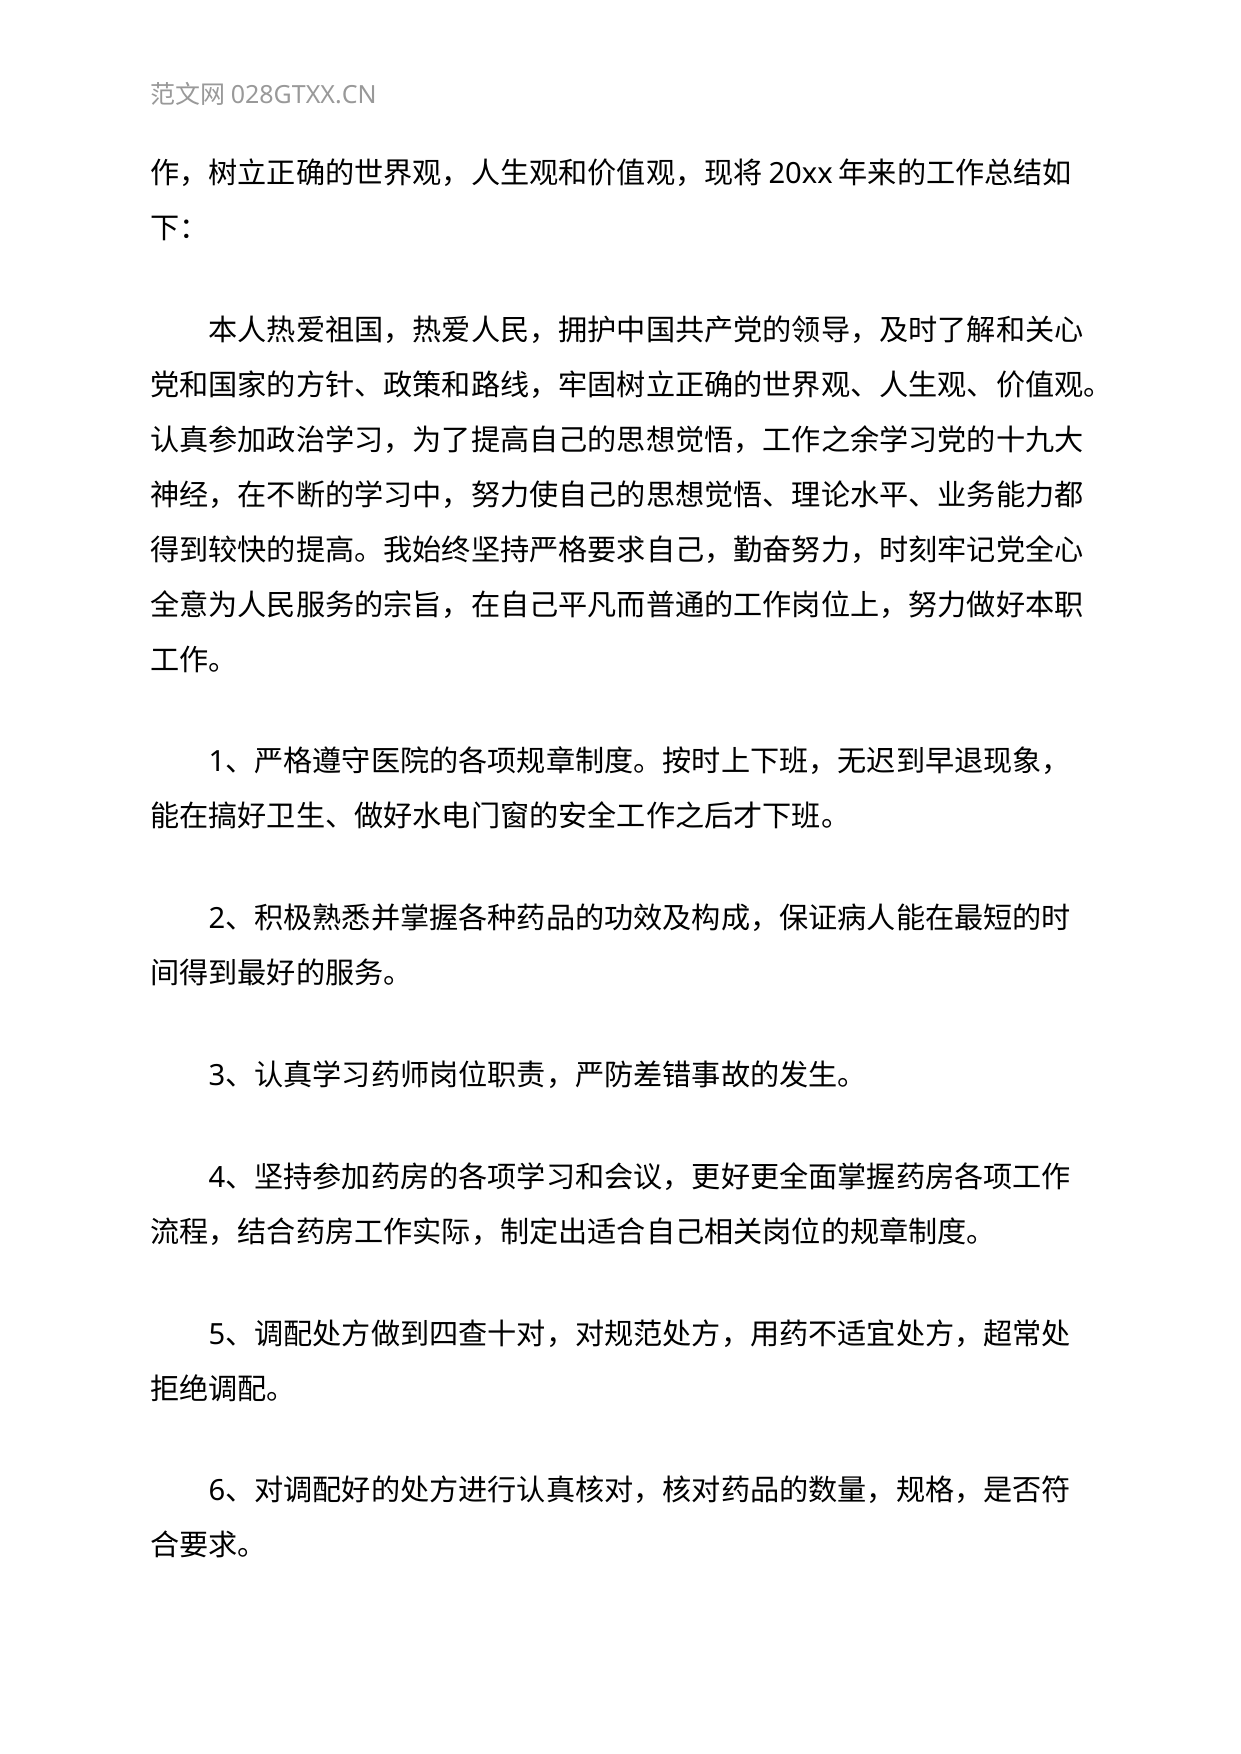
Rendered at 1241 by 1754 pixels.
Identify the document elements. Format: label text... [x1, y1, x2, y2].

text 3、认真学习药师岗位职责，严防差错事故的发生。 [150, 1051, 1090, 1094]
text 2、积极熟悉并掌握各种药品的功效及构成，保证病人能在最短的时间得到最好的服务。 [150, 895, 1090, 992]
text 1、严格遵守医院的各项规章制度。按时上下班，无迟到早退现象，能在搞好卫生、做好水电门窗的安全工作之后才下班。 [150, 738, 1090, 835]
text 本人热爱祖国，热爱人民，拥护中国共产党的领导，及时了解和关心党和国家的方针、政策和路线，牢固树立正确的世界观、人生观、价值观。认真参加政治学习，为了提高自己的思想觉悟，工作之余学习党的十九大神经，在不断的学习中，努力使自己的思想觉悟、理论水平、业务能力都得到较快的提高。我始终坚持严格要求自己，勤奋努力，时刻牢记党全心全意为人民服务的宗旨，在自己平凡而普通的工作岗位上，努力做好本职工作。 [150, 307, 1090, 678]
text 4、坚持参加药房的各项学习和会议，更好更全面掌握药房各项工作流程，结合药房工作实际，制定出适合自己相关岗位的规章制度。 [150, 1153, 1090, 1251]
text 5、调配处方做到四查十对，对规范处方，用药不适宜处方，超常处拒绝调配。 [150, 1310, 1090, 1407]
text 6、对调配好的处方进行认真核对，核对药品的数量，规格，是否符合要求。 [150, 1467, 1090, 1564]
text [150, 150, 1090, 247]
